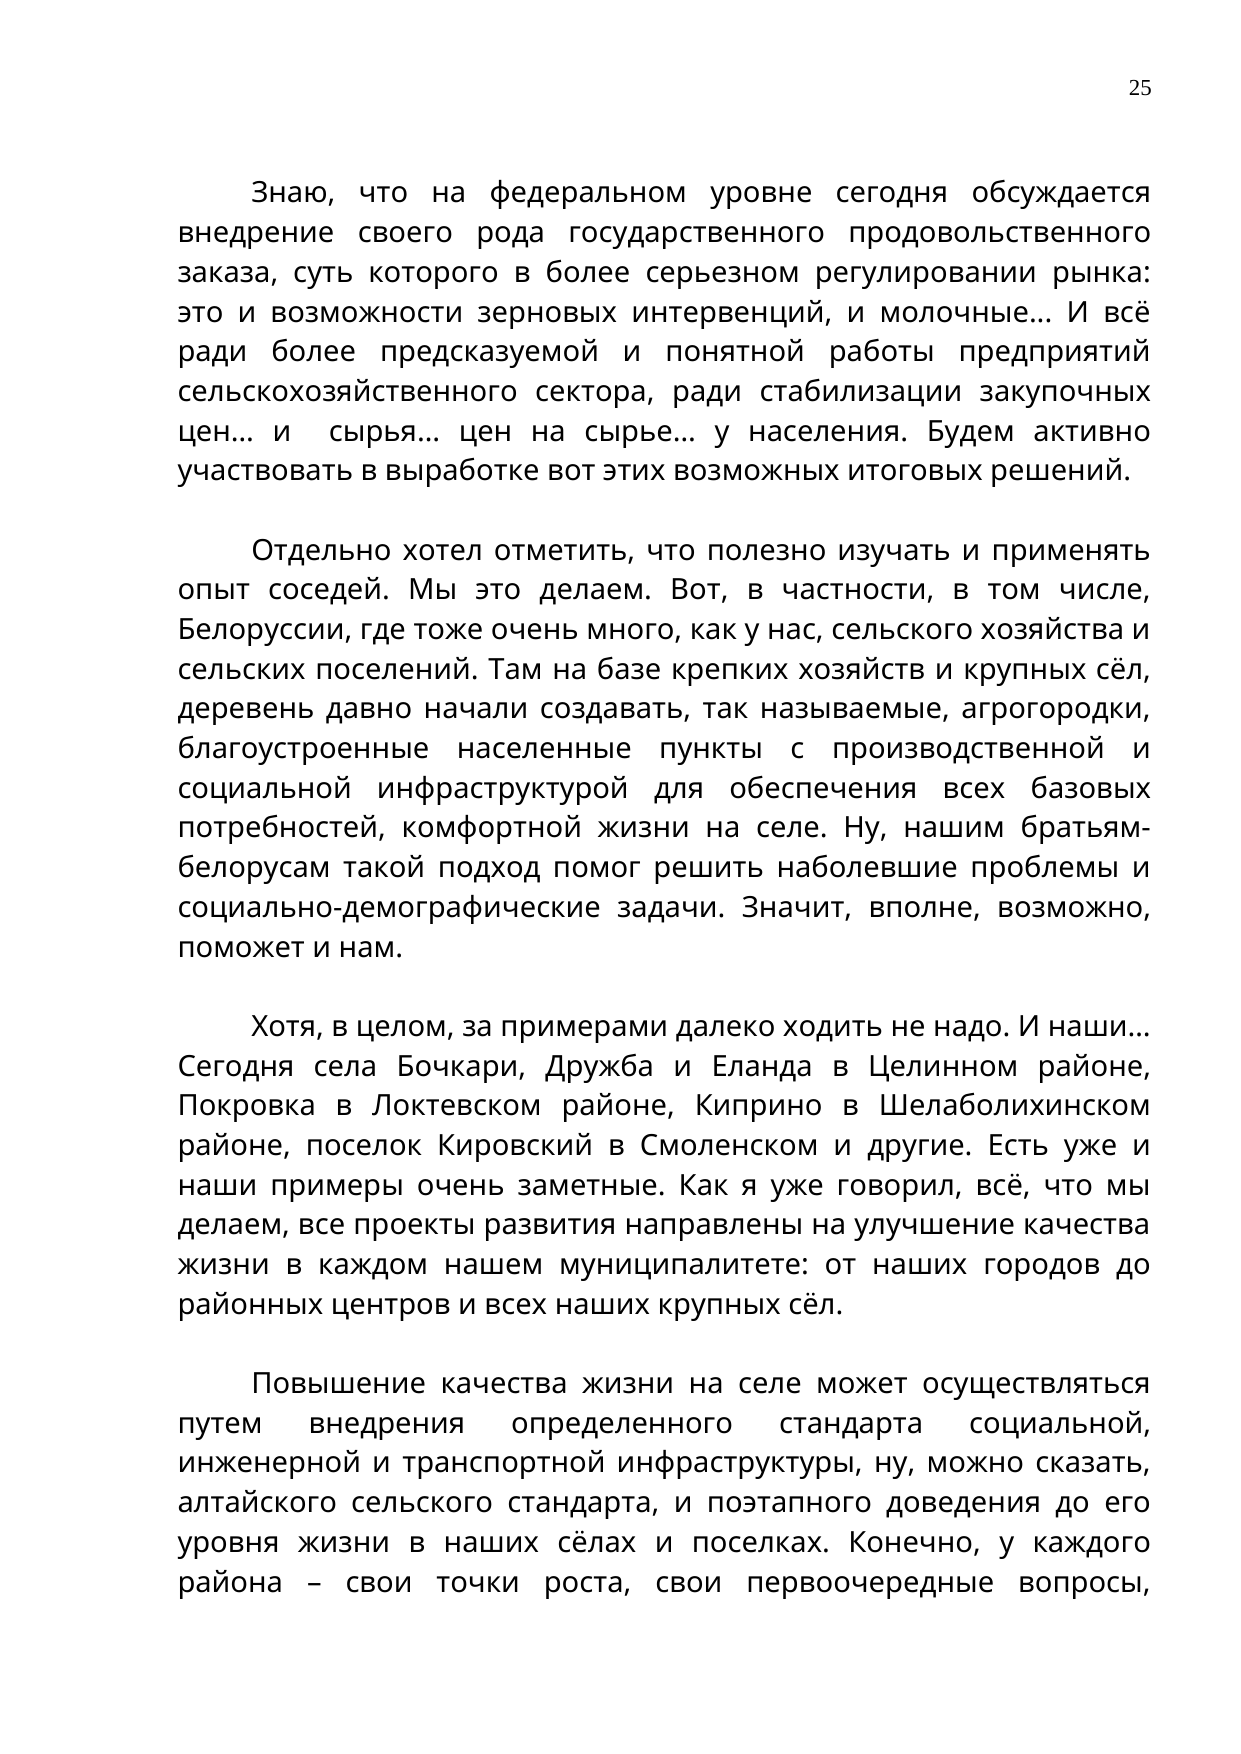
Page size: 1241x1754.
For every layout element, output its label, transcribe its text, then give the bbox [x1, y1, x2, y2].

text Хотя, в целом, за примерами далеко ходить не надо. И наши… Сегодня села Бочкари, Дружба и Еланда в Целинном районе, Покровка в Локтевском районе, Киприно в Шелаболихинском районе, поселок Кировский в Смоленском и другие. Есть уже и наши примеры очень заметные. Как я уже говорил, всё, что мы делаем, все проекты развития направлены на улучшение качества жизни в каждом нашем муниципалитете: от наших городов до районных центров и всех наших крупных сёл. [177, 1005, 1152, 1323]
text Знаю, что на федеральном уровне сегодня обсуждается внедрение своего рода государственного продовольственного заказа, суть которого в более серьезном регулировании рынка: это и возможности зерновых интервенций, и молочные... И всё ради более предсказуемой и понятной работы предприятий сельскохозяйственного сектора, ради стабилизации закупочных цен… и сырья… цен на сырье… у населения. Будем активно участвовать в выработке вот этих возможных итоговых решений. [177, 172, 1152, 489]
text Отдельно хотел отметить, что полезно изучать и применять опыт соседей. Мы это делаем. Вот, в частности, в том числе, Белоруссии, где тоже очень много, как у нас, сельского хозяйства и сельских поселений. Там на базе крепких хозяйств и крупных сёл, деревень давно начали создавать, так называемые, агрогородки, благоустроенные населенные пункты с производственной и социальной инфраструктурой для обеспечения всех базовых потребностей, комфортной жизни на селе. Ну, нашим братьям-белорусам такой подход помог решить наболевшие проблемы и социально-демографические задачи. Значит, вполне, возможно, поможет и нам. [177, 529, 1152, 966]
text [177, 1362, 1152, 1601]
